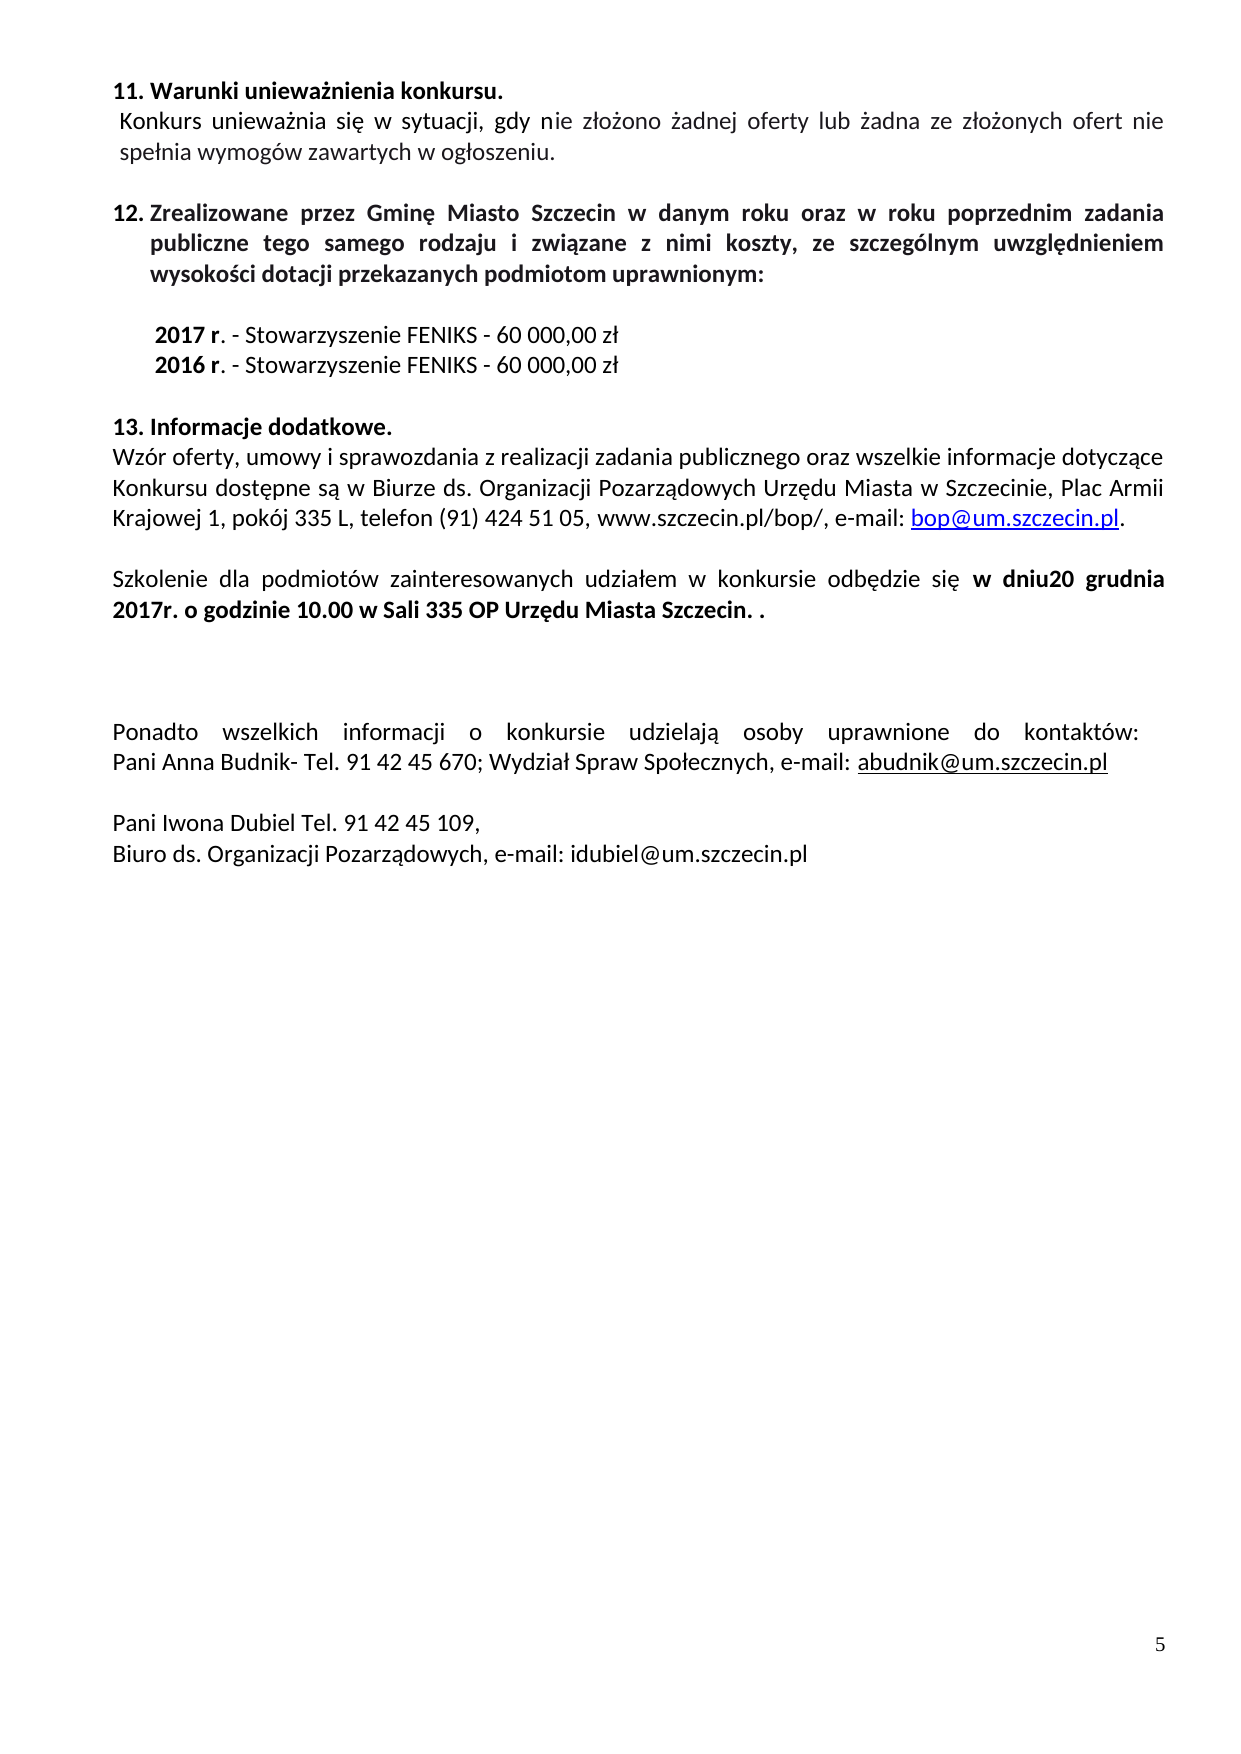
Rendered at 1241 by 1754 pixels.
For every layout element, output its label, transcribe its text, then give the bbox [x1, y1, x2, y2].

list Zrealizowane przez Gminę Miasto Szczecin w danym roku oraz w roku poprzednim zadania publiczne tego samego rodzaju i związane z nimi koszty, ze szczególnym uwzględnieniem wysokości dotacji przekazanych podmiotom uprawnionym: [112, 197, 1165, 289]
text Biuro ds. Organizacji Pozarządowych, e-mail: idubiel@um.szczecin.pl [112, 838, 1165, 868]
text Konkurs unieważnia się w sytuacji, gdy nie złożono żadnej oferty lub żadna ze złożonych ofert nie spełnia wymogów zawartych w ogłoszeniu. [119, 106, 1165, 167]
text Wzór oferty, umowy i sprawozdania z realizacji zadania publicznego oraz wszelkie informacje dotyczące Konkursu dostępne są w Biurze ds. Organizacji Pozarządowych Urzędu Miasta w Szczecinie, Plac Armii Krajowej 1, pokój 335 L, telefon (91) 424 51 05, www.szczecin.pl/bop/, e-mail: bop@um.szczecin.pl. [112, 441, 1165, 533]
list 2017 r. - Stowarzyszenie FENIKS - 60 000,00 zł [149, 319, 1165, 350]
list 2016 r. - Stowarzyszenie FENIKS - 60 000,00 zł [149, 350, 1165, 380]
list Informacje dodatkowe. [112, 411, 1165, 441]
text Pani Iwona Dubiel Tel. 91 42 45 109, [112, 807, 1165, 838]
list Warunki unieważnienia konkursu. [112, 75, 1165, 106]
text Szkolenie dla podmiotów zainteresowanych udziałem w konkursie odbędzie się w dniu20 grudnia 2017r. o godzinie 10.00 w Sali 335 OP Urzędu Miasta Szczecin. . [112, 563, 1165, 624]
text Ponadto wszelkich informacji o konkursie udzielają osoby uprawnione do kontaktów: Pani Anna Budnik- Tel. 91 42 45 670; Wydział Spraw Społecznych, e-mail: abudnik@um.szczecin.pl [112, 716, 1165, 777]
